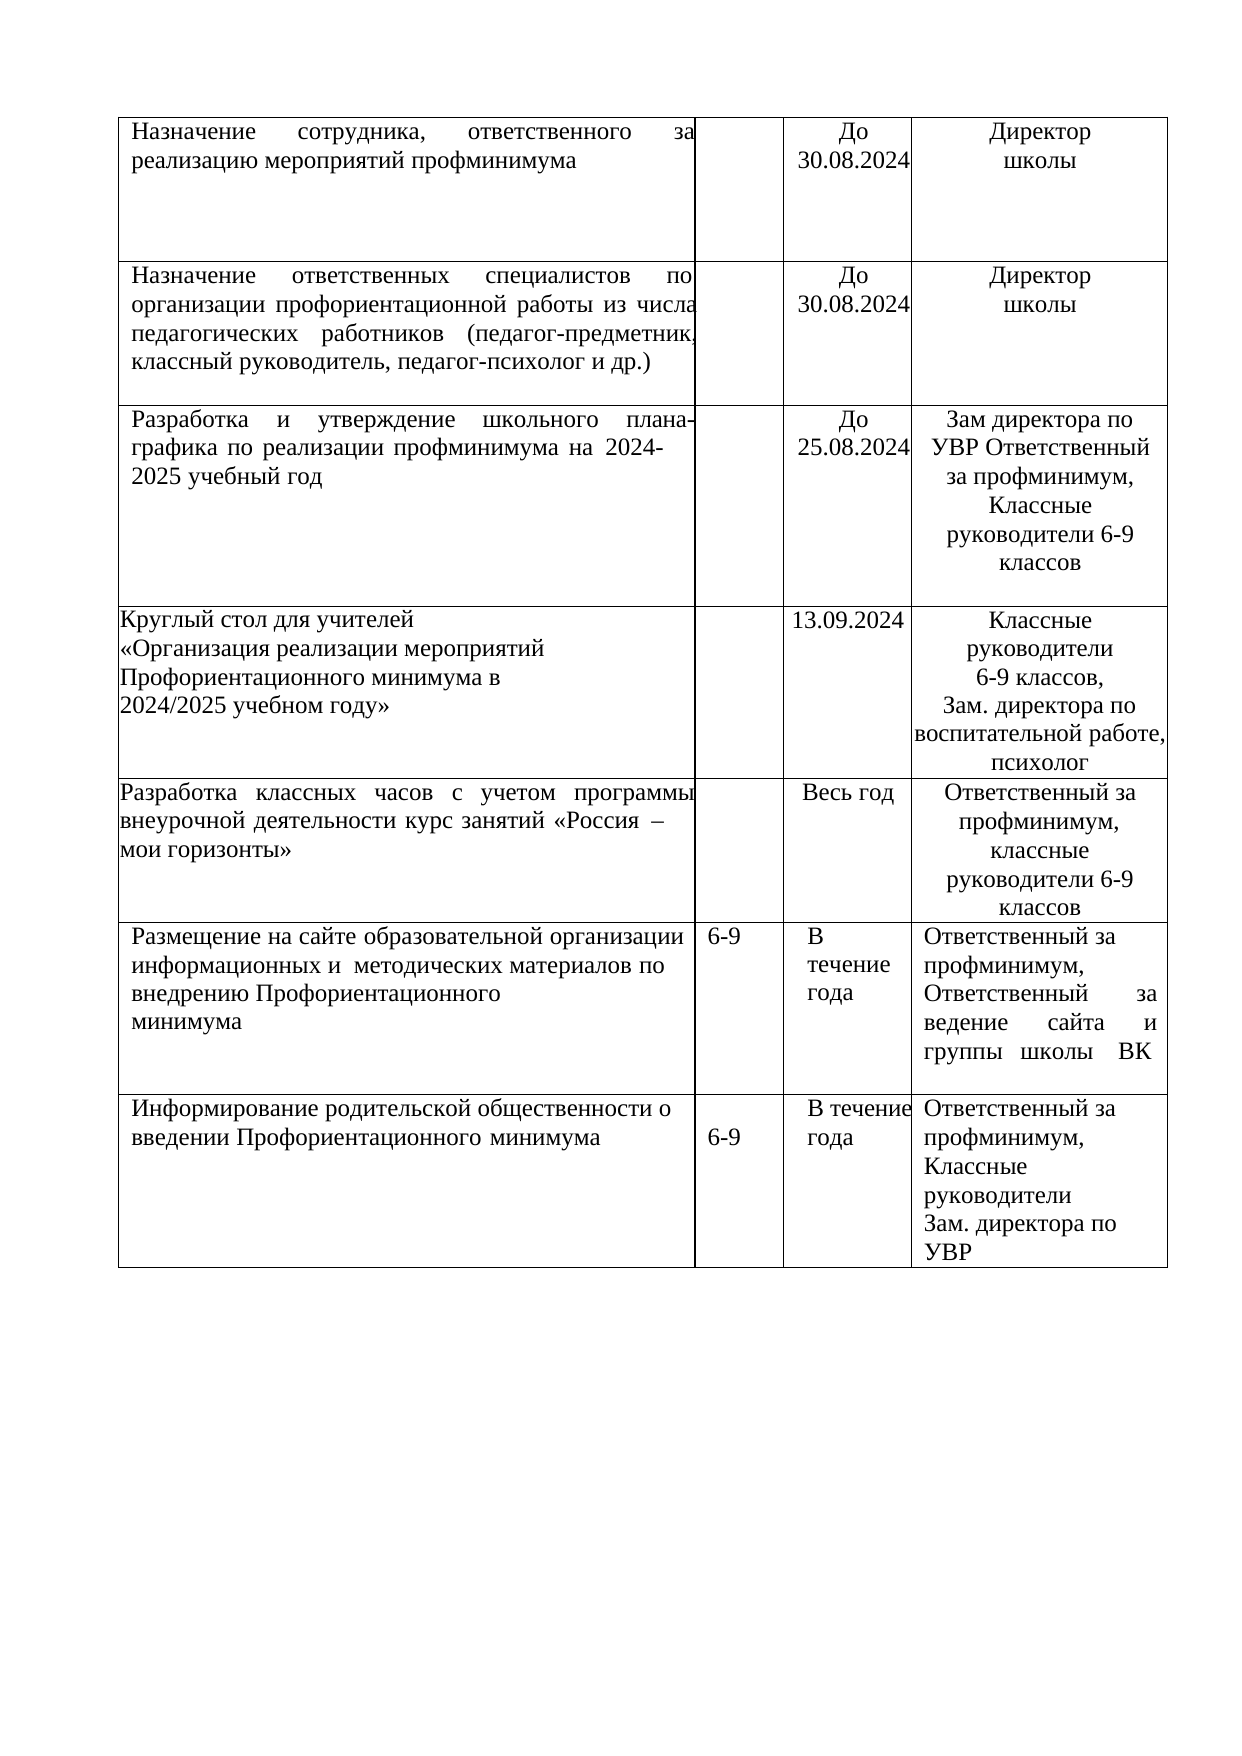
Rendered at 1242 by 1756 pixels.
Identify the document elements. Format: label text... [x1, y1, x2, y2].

table_cell В течение года [784, 1095, 911, 1267]
table_cell Весь год [784, 779, 911, 922]
table_cell 13.09.2024 [784, 607, 911, 778]
table_cell Ответственный за профминимум, Классные руководители Зам. директора по УВР [912, 1095, 1167, 1267]
table_cell Зам директора по УВР Ответственный за профминимум, Классные руководители 6-9 классов [912, 406, 1167, 606]
table_cell Директор школы [912, 118, 1167, 261]
table_cell Разработка и утверждение школьного плана- графика по реализации профминимума на 2024- 2025 учебный год [119, 406, 694, 606]
table_cell 6-9 [696, 1095, 783, 1267]
table_cell Классные руководители 6-9 классов, Зам. директора по воспитательной работе, психолог [912, 607, 1167, 778]
table_cell Ответственный за профминимум, Ответственный за ведение сайта и группы школы ВК [912, 923, 1167, 1094]
table_cell Информирование родительской общественности о введении Профориентационного минимума [119, 1095, 694, 1267]
table_cell Размещение на сайте образовательной организации информационных и методических материалов по внедрению Профориентационного минимума [119, 923, 694, 1094]
table_cell [696, 607, 783, 778]
table_cell [696, 262, 783, 404]
table_cell Назначение ответственных специалистов по организации профориентационной работы из числа педагогических работников (педагог-предметник, классный руководитель, педагог-психолог и др.) [119, 262, 694, 404]
table_cell Ответственный за профминимум, классные руководители 6-9 классов [912, 779, 1167, 922]
table_cell Назначение сотрудника, ответственного за реализацию мероприятий профминимума [119, 118, 694, 261]
table_cell [696, 118, 783, 261]
table_cell До 25.08.2024 [784, 406, 911, 606]
table_cell [696, 406, 783, 606]
table_cell [696, 779, 783, 922]
table_cell До 30.08.2024 [784, 262, 911, 404]
table_cell Директор школы [912, 262, 1167, 404]
table_cell 6-9 [696, 923, 783, 1094]
table_cell Круглый стол для учителей «Организация реализации мероприятий Профориентационного минимума в 2024/2025 учебном году» [119, 607, 694, 778]
table_cell До 30.08.2024 [784, 118, 911, 261]
table_cell В течение года [784, 923, 911, 1094]
table_cell Разработка классных часов с учетом программы внеурочной деятельности курс занятий «Россия – мои горизонты» [119, 779, 694, 922]
